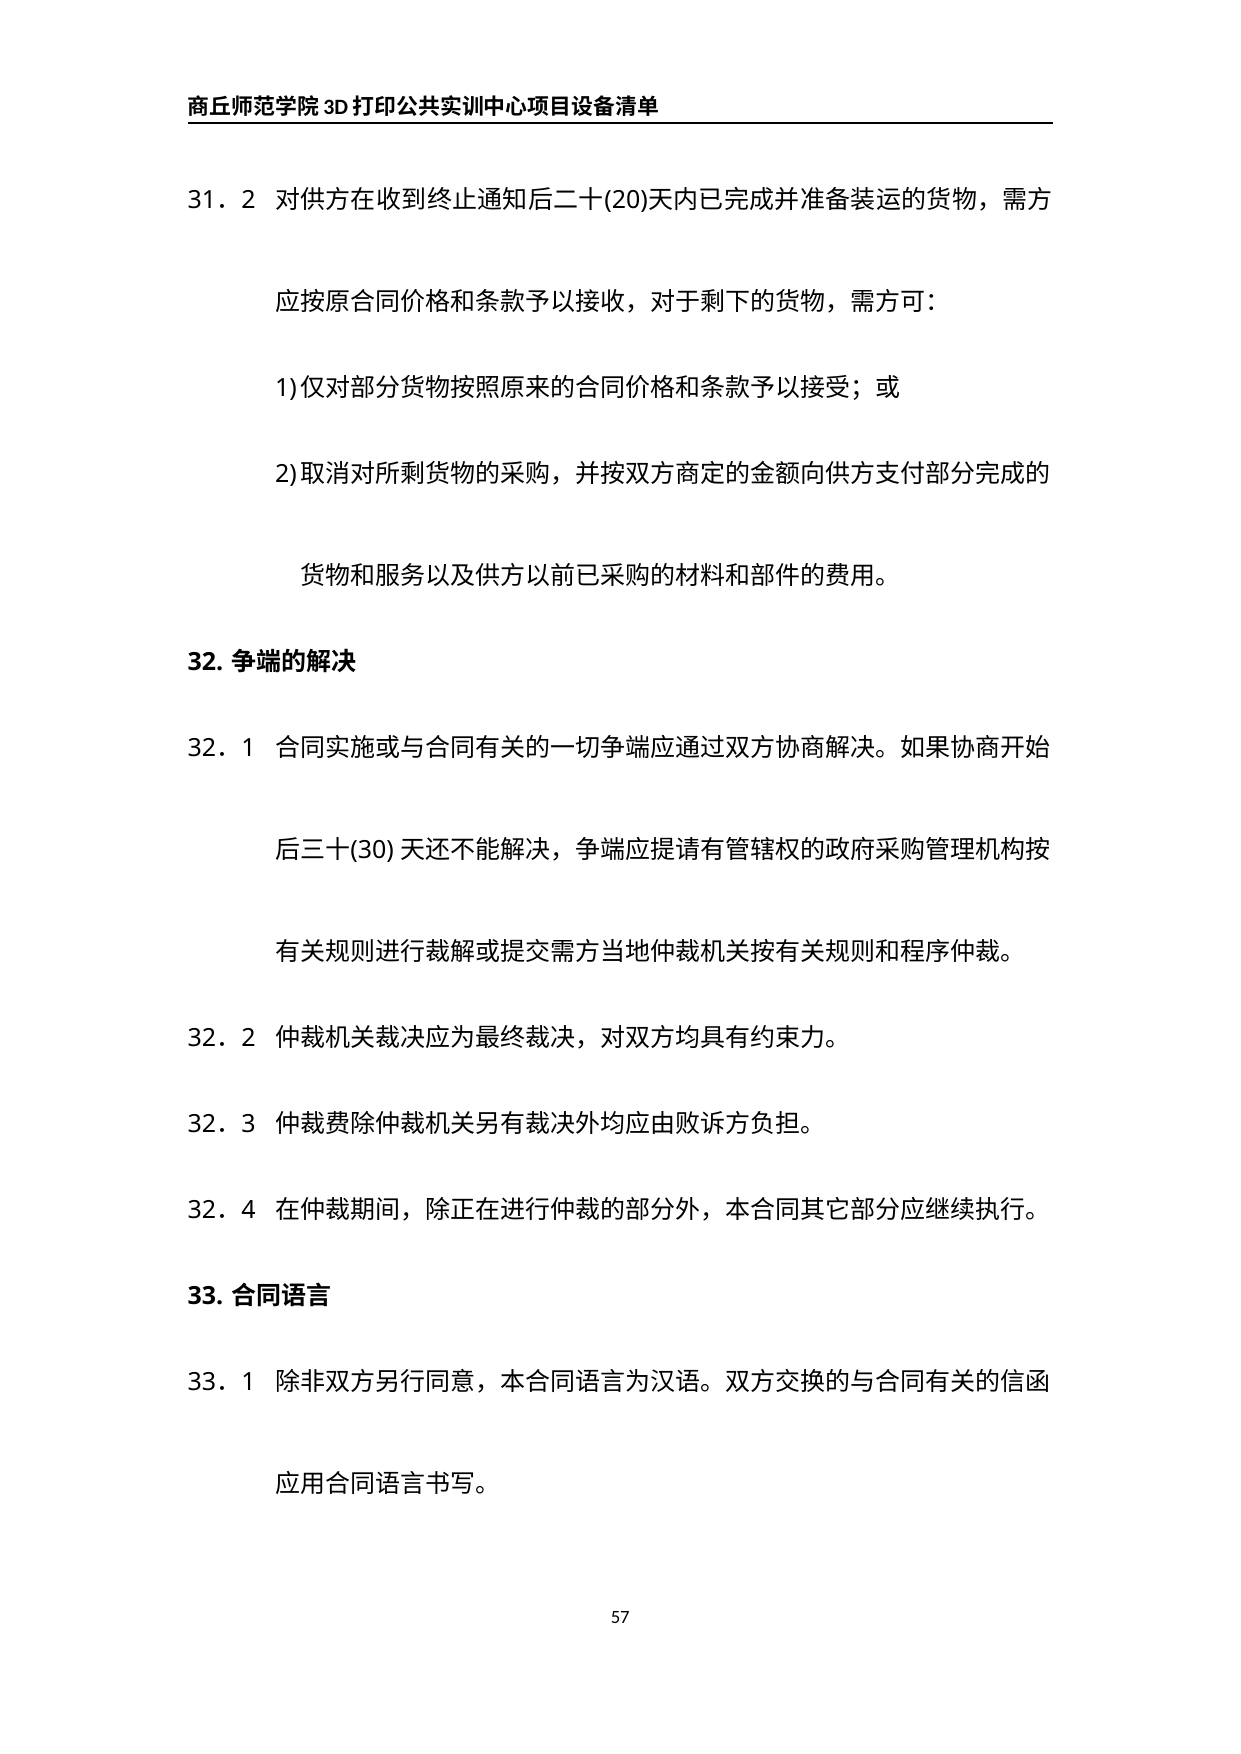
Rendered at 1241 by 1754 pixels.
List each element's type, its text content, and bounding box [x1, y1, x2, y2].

list 取消对所剩货物的采购，并按双方商定的金额向供方支付部分完成的货物和服务以及供方以前已采购的材料和部件的费用。 [275, 438, 1053, 608]
list 仲裁费除仲裁机关另有裁决外均应由败诉方负担。 [187, 1088, 1053, 1156]
list 仅对部分货物按照原来的合同价格和条款予以接受；或 [275, 352, 1053, 420]
list 合同实施或与合同有关的一切争端应通过双方协商解决。如果协商开始后三十(30) 天还不能解决，争端应提请有管辖权的政府采购管理机构按有关规则进行裁解或提交需方当地仲裁机关按有关规则和程序仲裁。 [187, 712, 1053, 983]
subtitle 合同语言 [187, 1260, 1053, 1328]
list 仲裁机关裁决应为最终裁决，对双方均具有约束力。 [187, 1002, 1053, 1069]
list 对供方在收到终止通知后二十(20)天内已完成并准备装运的货物，需方应按原合同价格和条款予以接收，对于剩下的货物，需方可： [187, 164, 1053, 334]
list 除非双方另行同意，本合同语言为汉语。双方交换的与合同有关的信函应用合同语言书写。 [187, 1346, 1053, 1516]
list 在仲裁期间，除正在进行仲裁的部分外，本合同其它部分应继续执行。 [187, 1174, 1053, 1242]
subtitle 争端的解决 [187, 626, 1053, 694]
